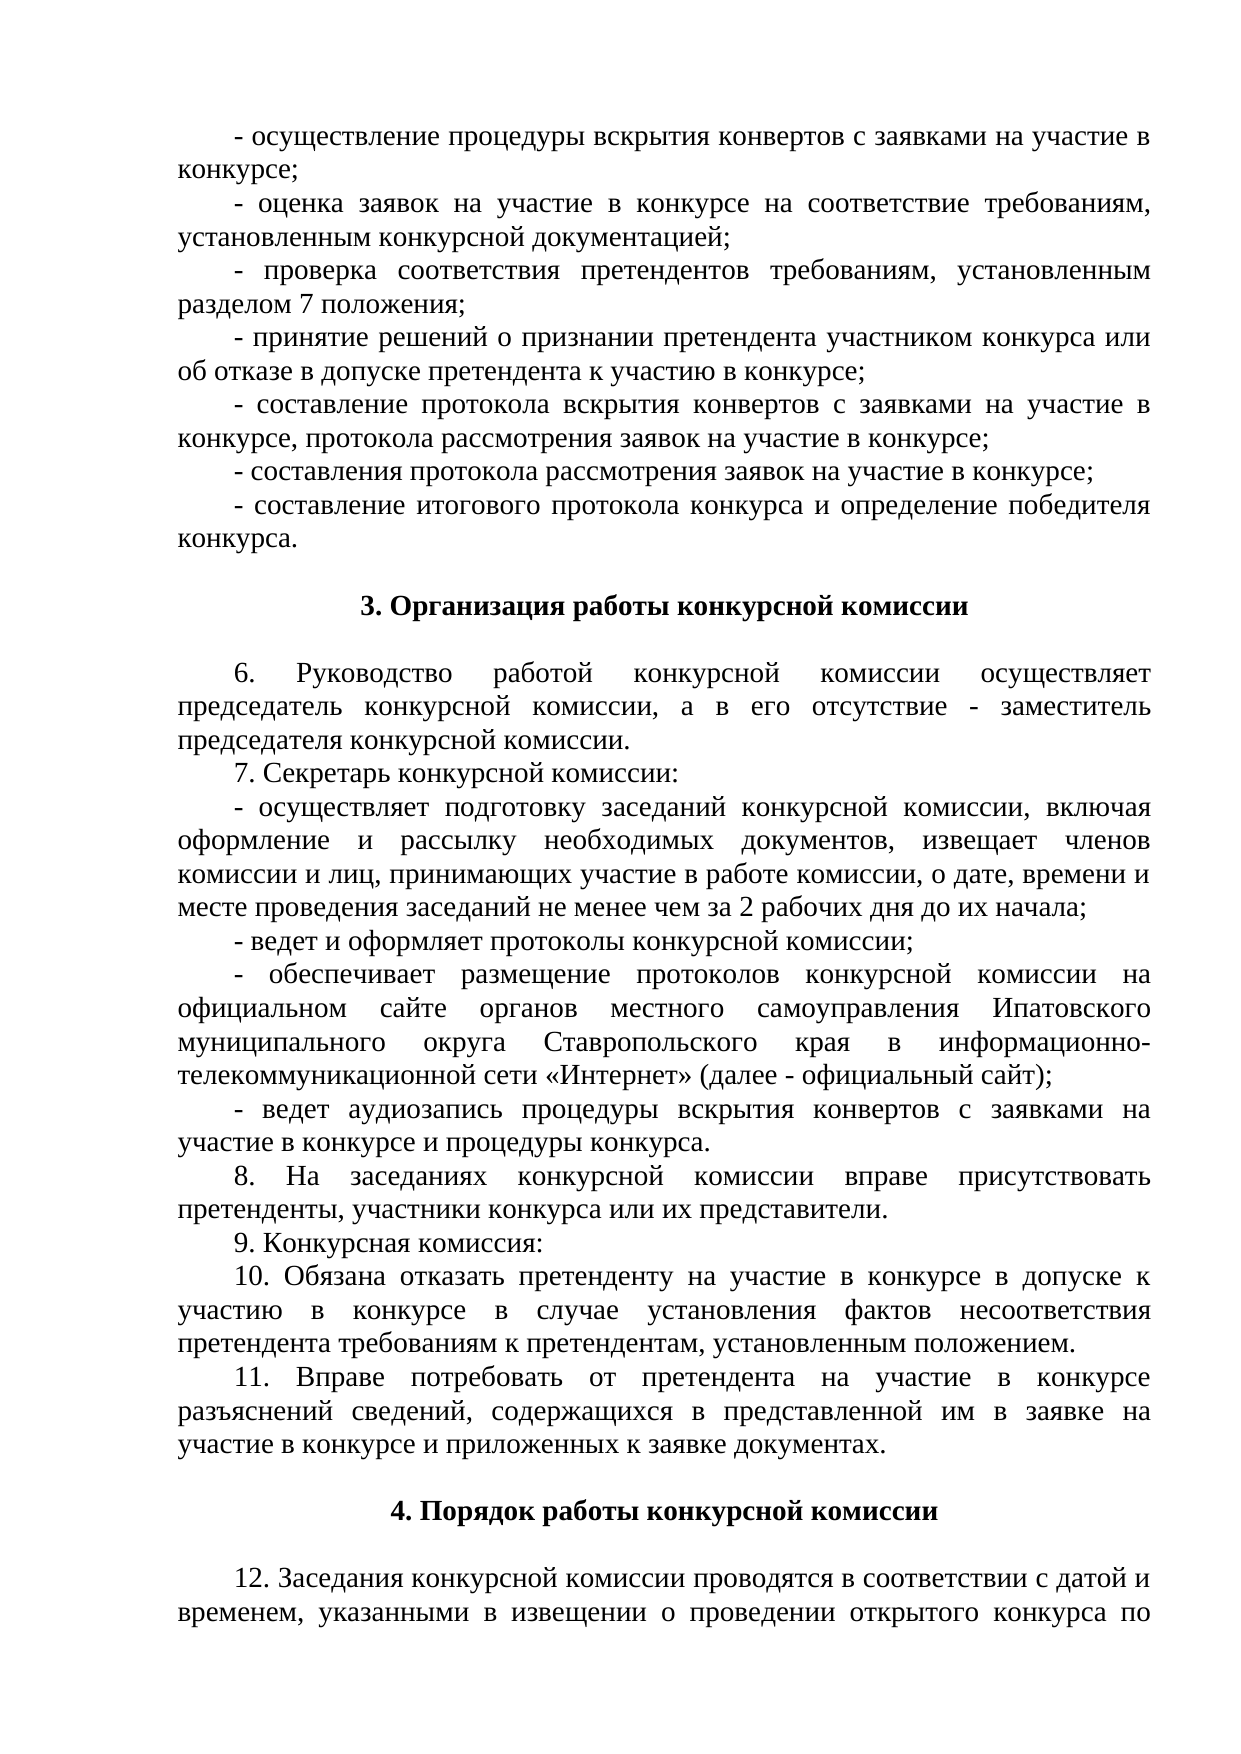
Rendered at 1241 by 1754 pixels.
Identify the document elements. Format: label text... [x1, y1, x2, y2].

text 7. Секретарь конкурсной комиссии: [177, 755, 1152, 789]
text 8. На заседаниях конкурсной комиссии вправе присутствовать претенденты, участники конкурса или их представители. [177, 1158, 1152, 1225]
text - проверка соответствия претендентов требованиям, установленным разделом 7 положения; [177, 252, 1152, 319]
text - осуществляет подготовку заседаний конкурсной комиссии, включая оформление и рассылку необходимых документов, извещает членов комиссии и лиц, принимающих участие в работе комиссии, о дате, времени и месте проведения заседаний не менее чем за 2 рабочих дня до их начала; [177, 789, 1152, 923]
text 11. Вправе потребовать от претендента на участие в конкурсе разъяснений сведений, содержащихся в представленной им в заявке на участие в конкурсе и приложенных к заявке документах. [177, 1359, 1152, 1460]
text - ведет аудиозапись процедуры вскрытия конвертов с заявками на участие в конкурсе и процедуры конкурса. [177, 1091, 1152, 1158]
text - составления протокола рассмотрения заявок на участие в конкурсе; [177, 453, 1152, 487]
text - составление протокола вскрытия конвертов с заявками на участие в конкурсе, протокола рассмотрения заявок на участие в конкурсе; [177, 386, 1152, 453]
text 3. Организация работы конкурсной комиссии [177, 588, 1152, 621]
text 4. Порядок работы конкурсной комиссии [177, 1493, 1152, 1527]
text - оценка заявок на участие в конкурсе на соответствие требованиям, установленным конкурсной документацией; [177, 185, 1152, 252]
text 6. Руководство работой конкурсной комиссии осуществляет председатель конкурсной комиссии, а в его отсутствие - заместитель председателя конкурсной комиссии. [177, 655, 1152, 755]
text 9. Конкурсная комиссия: [177, 1225, 1152, 1258]
text - обеспечивает размещение протоколов конкурсной комиссии на официальном сайте органов местного самоуправления Ипатовского муниципального округа Ставропольского края в информационно-телекоммуникационной сети «Интернет» (далее - официальный сайт); [177, 957, 1152, 1091]
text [177, 1560, 1152, 1627]
text - ведет и оформляет протоколы конкурсной комиссии; [177, 923, 1152, 957]
text - принятие решений о признании претендента участником конкурса или об отказе в допуске претендента к участию в конкурсе; [177, 319, 1152, 386]
text - осуществление процедуры вскрытия конвертов с заявками на участие в конкурсе; [177, 118, 1152, 185]
text - составление итогового протокола конкурса и определение победителя конкурса. [177, 487, 1152, 554]
text 10. Обязана отказать претенденту на участие в конкурсе в допуске к участию в конкурсе в случае установления фактов несоответствия претендента требованиям к претендентам, установленным положением. [177, 1258, 1152, 1359]
